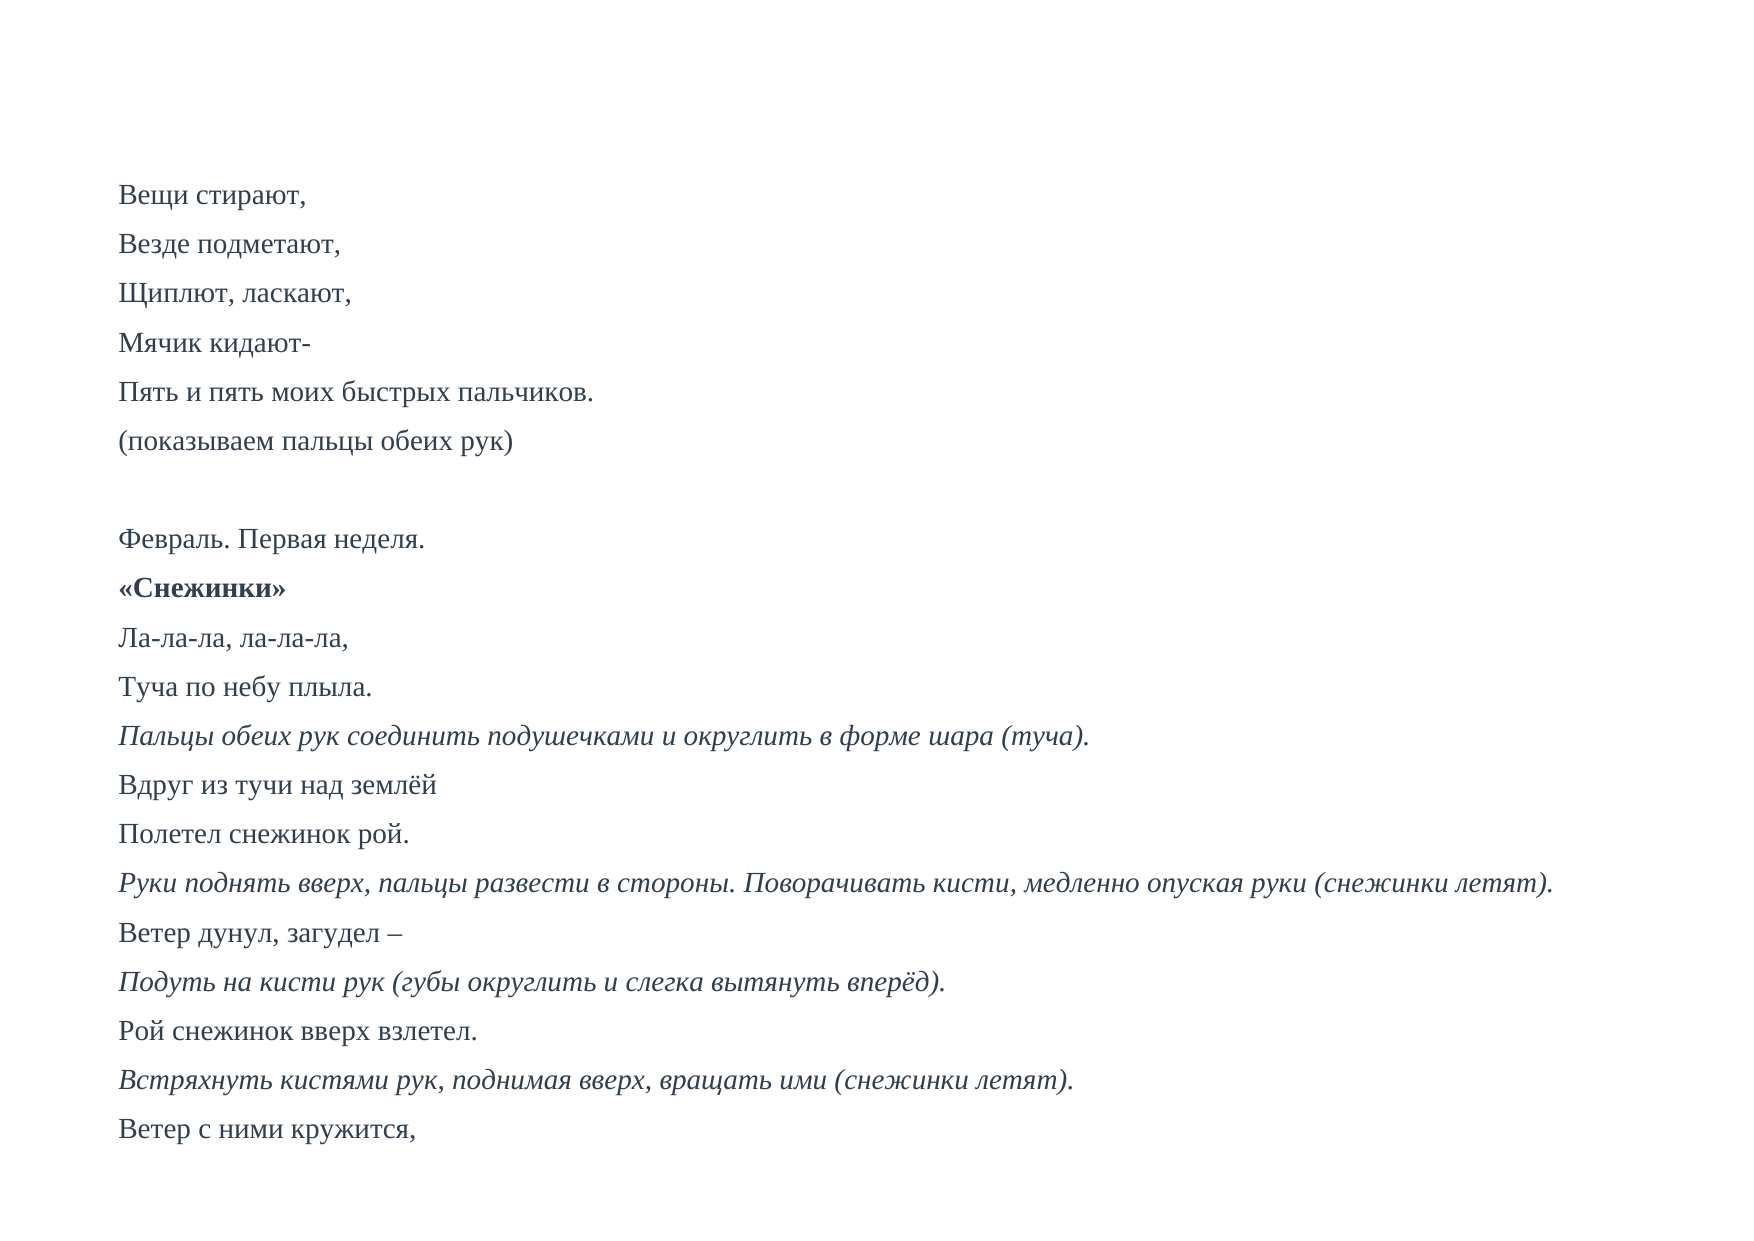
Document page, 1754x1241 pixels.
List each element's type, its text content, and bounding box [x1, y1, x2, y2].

text Ветер дунул, загудел – [118, 915, 1636, 948]
text Щиплют, ласкают, [118, 276, 1636, 309]
text Пальцы обеих рук соединить подушечками и округлить в форме шара (туча). [118, 718, 1636, 752]
text Подуть на кисти рук (губы округлить и слегка вытянуть вперёд). [118, 964, 1636, 997]
text Вещи стирают, [118, 177, 1636, 211]
text (показываем пальцы обеих рук) [118, 423, 1636, 457]
text Туча по небу плыла. [118, 669, 1636, 702]
text Вдруг из тучи над землёй [118, 767, 1636, 801]
text Пять и пять моих быстрых пальчиков. [118, 374, 1636, 407]
text Встряхнуть кистями рук, поднимая вверх, вращать ими (снежинки летят). [118, 1062, 1636, 1096]
text Мячик кидают- [118, 325, 1636, 358]
text Полетел снежинок рой. [118, 816, 1636, 850]
text Рой снежинок вверх взлетел. [118, 1013, 1636, 1047]
text Руки поднять вверх, пальцы развести в стороны. Поворачивать кисти, медленно опуская руки (снежинки летят). [118, 866, 1636, 899]
text Везде подметают, [118, 226, 1636, 260]
text Февраль. Первая неделя. [118, 521, 1636, 555]
text Ветер с ними кружится, [118, 1111, 1636, 1145]
text «Снежинки» [118, 571, 1636, 604]
text Ла-ла-ла, ла-ла-ла, [118, 620, 1636, 653]
